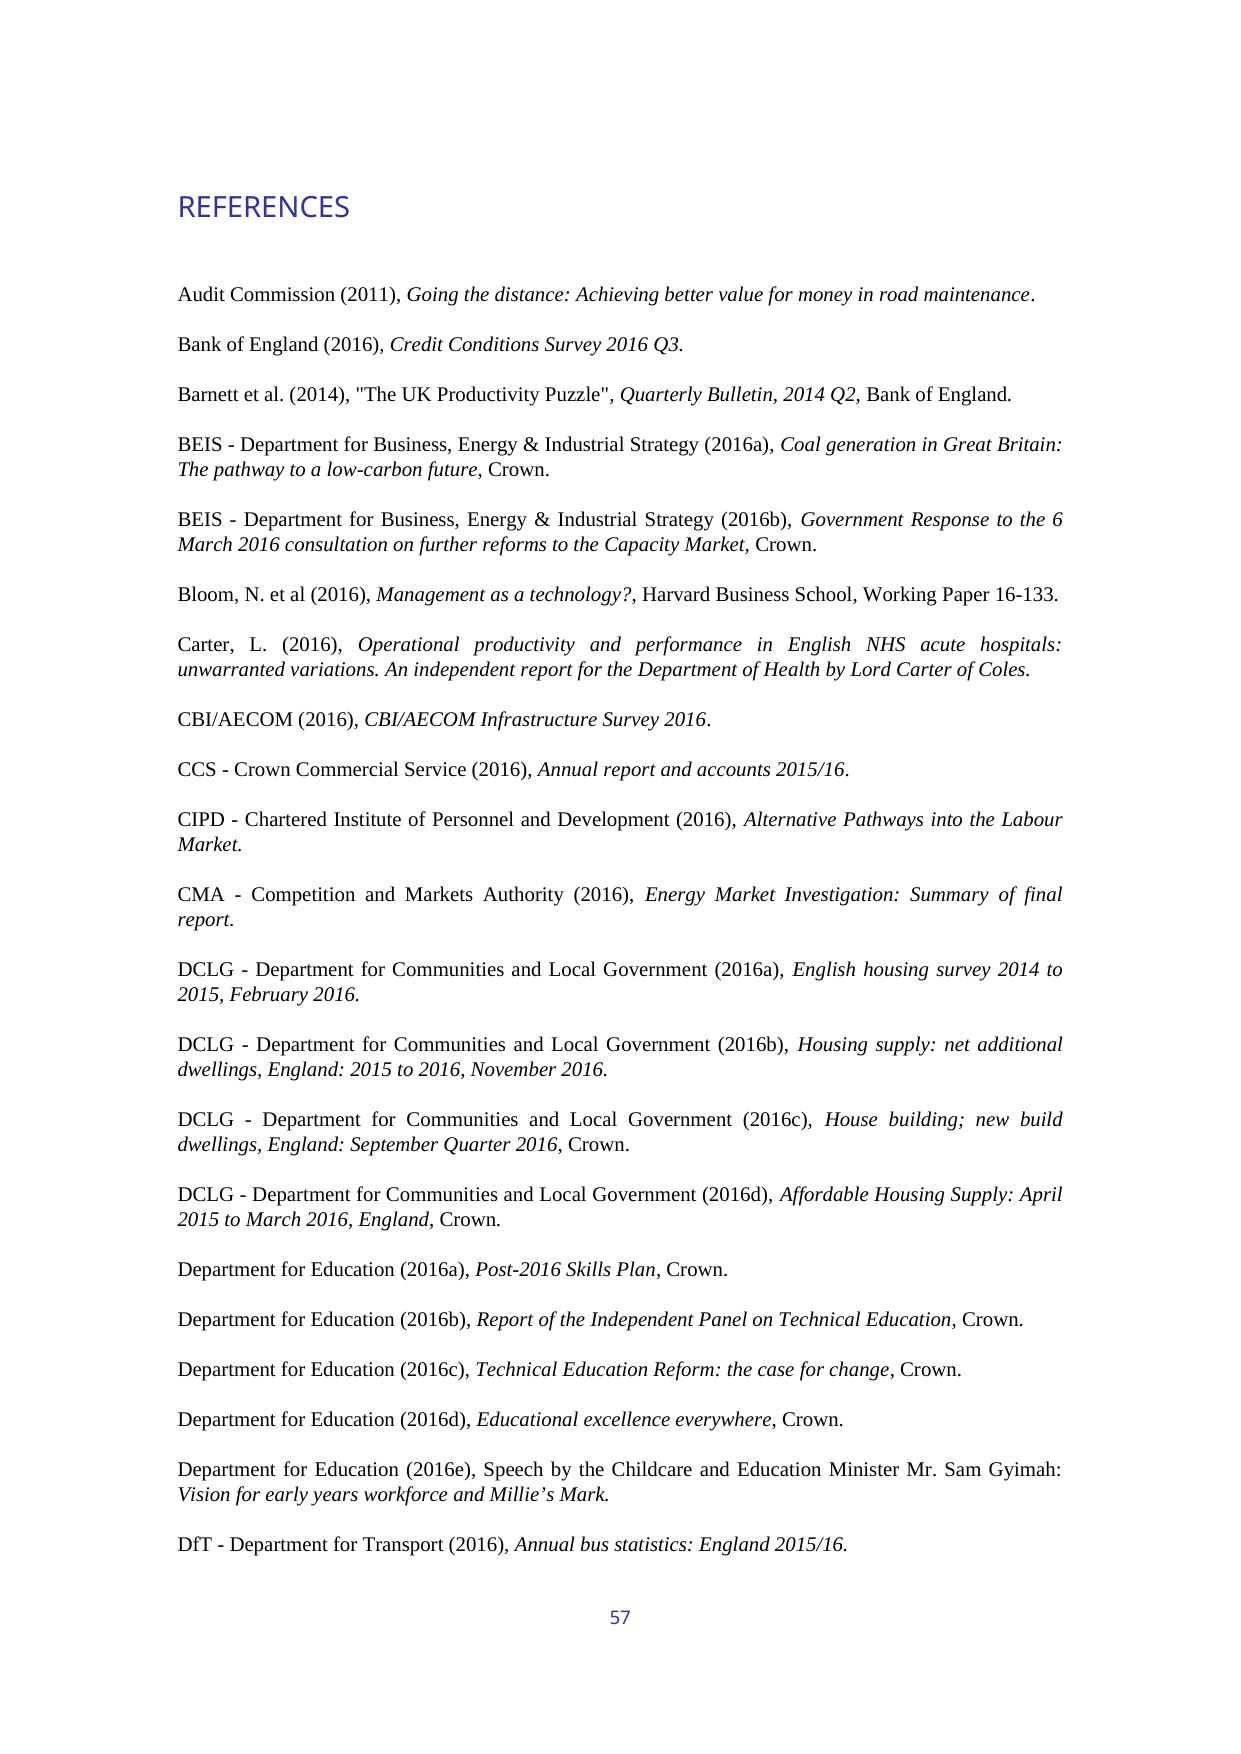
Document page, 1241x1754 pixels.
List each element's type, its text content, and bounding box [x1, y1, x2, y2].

text Department for Education (2016c), Technical Education Reform: the case for change, Crown. [177, 1356, 1063, 1381]
text DCLG - Department for Communities and Local Government (2016b), Housing supply: net additional dwellings, England: 2015 to 2016, November 2016. [177, 1031, 1063, 1081]
text DCLG - Department for Communities and Local Government (2016a), English housing survey 2014 to 2015, February 2016. [177, 956, 1063, 1006]
text DCLG - Department for Communities and Local Government (2016d), Affordable Housing Supply: April 2015 to March 2016, England, Crown. [177, 1181, 1063, 1231]
text Carter, L. (2016), Operational productivity and performance in English NHS acute hospitals: unwarranted variations. An independent report for the Department of Health by Lord Carter of Coles. [177, 631, 1063, 681]
text DfT - Department for Transport (2016), Annual bus statistics: England 2015/16. [177, 1531, 1063, 1556]
title References [177, 186, 1063, 226]
text Department for Education (2016a), Post-2016 Skills Plan, Crown. [177, 1256, 1063, 1281]
text BEIS - Department for Business, Energy & Industrial Strategy (2016a), Coal generation in Great Britain: The pathway to a low-carbon future, Crown. [177, 431, 1063, 481]
text CCS - Crown Commercial Service (2016), Annual report and accounts 2015/16. [177, 756, 1063, 781]
text Bank of England (2016), Credit Conditions Survey 2016 Q3. [177, 331, 1063, 356]
text Audit Commission (2011), Going the distance: Achieving better value for money in road maintenance. [177, 281, 1063, 306]
text CIPD - Chartered Institute of Personnel and Development (2016), Alternative Pathways into the Labour Market. [177, 806, 1063, 856]
text CMA - Competition and Markets Authority (2016), Energy Market Investigation: Summary of final report. [177, 881, 1063, 931]
text Barnett et al. (2014), "The UK Productivity Puzzle", Quarterly Bulletin, 2014 Q2, Bank of England. [177, 381, 1063, 406]
text CBI/AECOM (2016), CBI/AECOM Infrastructure Survey 2016. [177, 706, 1063, 731]
text DCLG - Department for Communities and Local Government (2016c), House building; new build dwellings, England: September Quarter 2016, Crown. [177, 1106, 1063, 1156]
text Bloom, N. et al (2016), Management as a technology?, Harvard Business School, Working Paper 16-133. [177, 581, 1063, 606]
text BEIS - Department for Business, Energy & Industrial Strategy (2016b), Government Response to the 6 March 2016 consultation on further reforms to the Capacity Market, Crown. [177, 506, 1063, 556]
text Department for Education (2016b), Report of the Independent Panel on Technical Education, Crown. [177, 1306, 1063, 1331]
text Department for Education (2016e), Speech by the Childcare and Education Minister Mr. Sam Gyimah: Vision for early years workforce and Millie’s Mark. [177, 1456, 1063, 1506]
text Department for Education (2016d), Educational excellence everywhere, Crown. [177, 1406, 1063, 1431]
